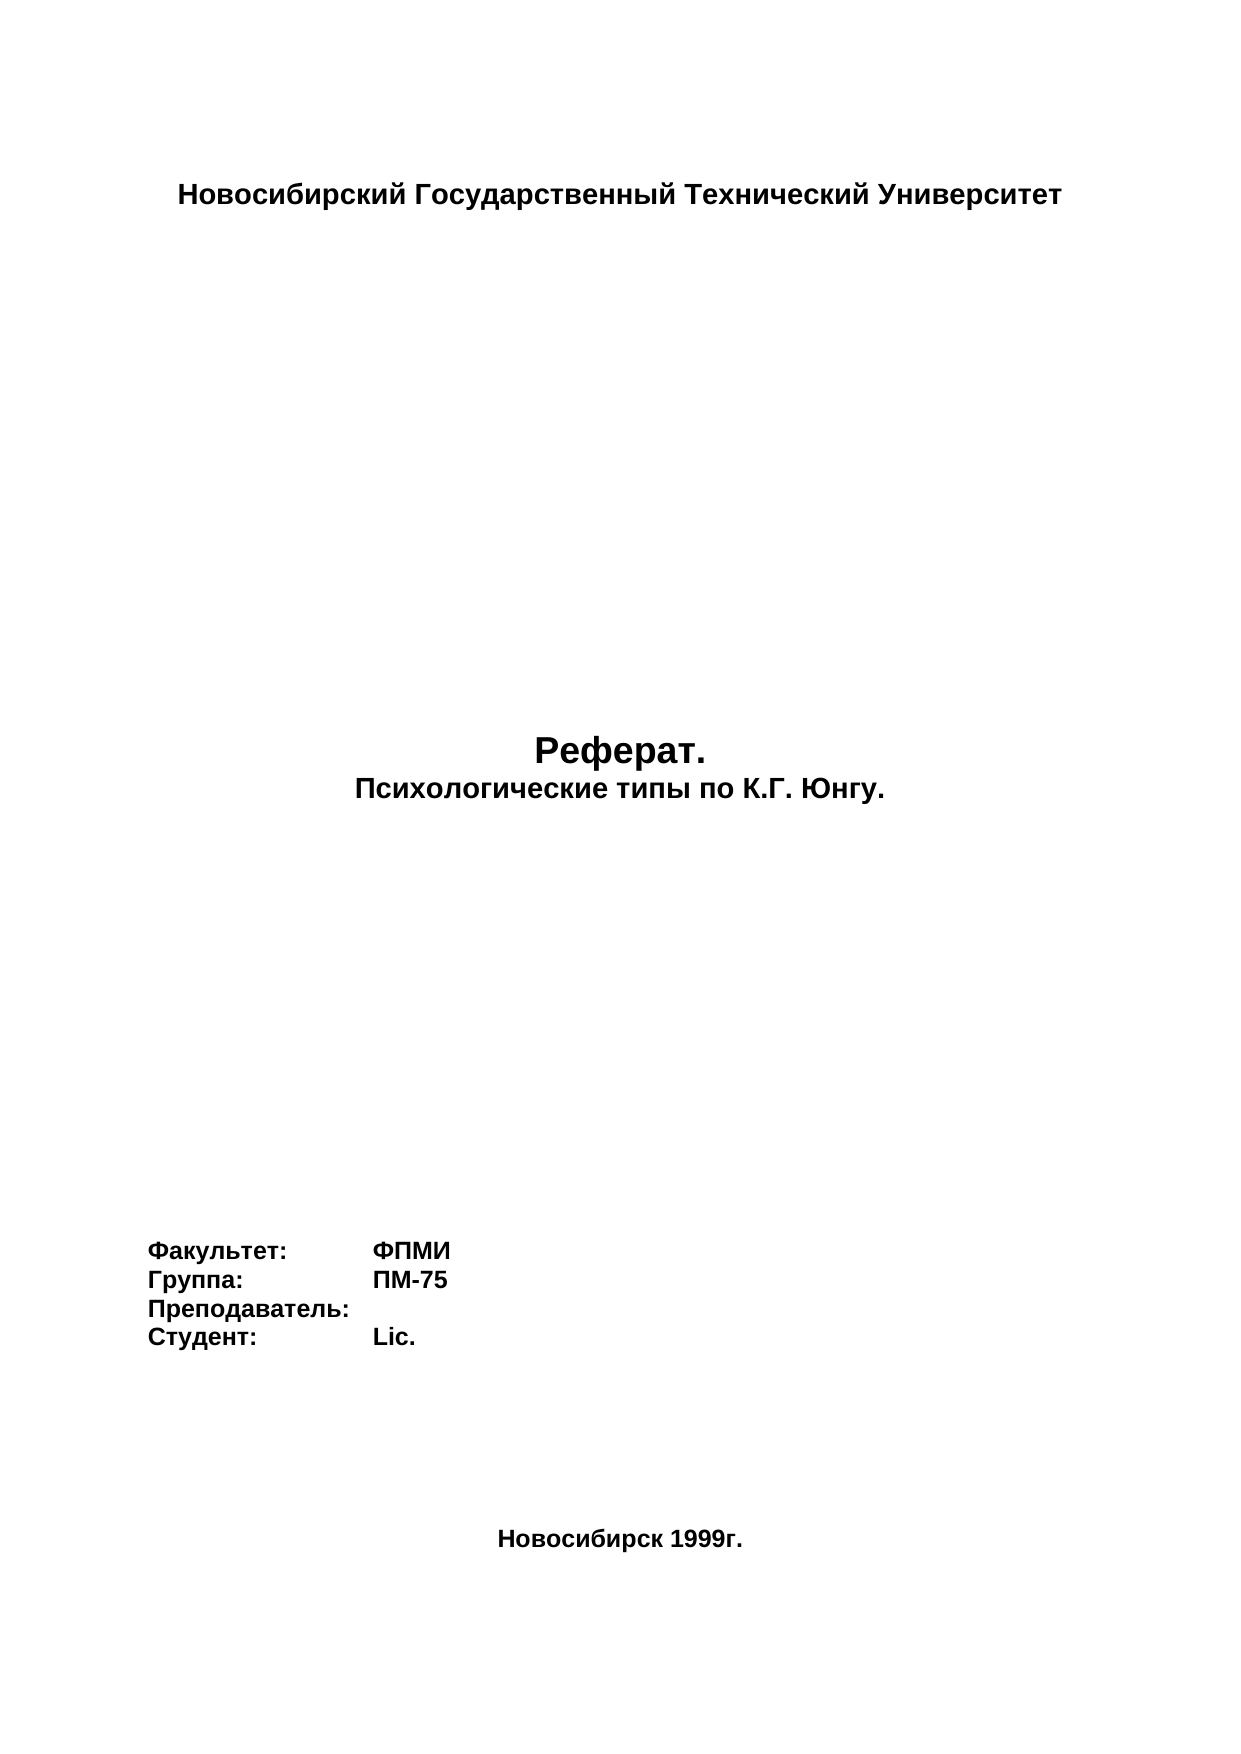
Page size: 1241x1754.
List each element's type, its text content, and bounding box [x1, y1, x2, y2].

text Группа: ПМ-75 [148, 1265, 1092, 1294]
text Студент: Lic. [148, 1322, 1092, 1351]
text Психологические типы по К.Г. Юнгу. [148, 771, 1092, 805]
title Новосибирский Государственный Технический Университет [148, 177, 1092, 211]
text Новосибирск 1999г. [148, 1524, 1092, 1552]
subtitle Факультет: ФПМИ [148, 1236, 1092, 1265]
text Реферат. [148, 728, 1092, 771]
text Преподаватель: [148, 1294, 1092, 1322]
